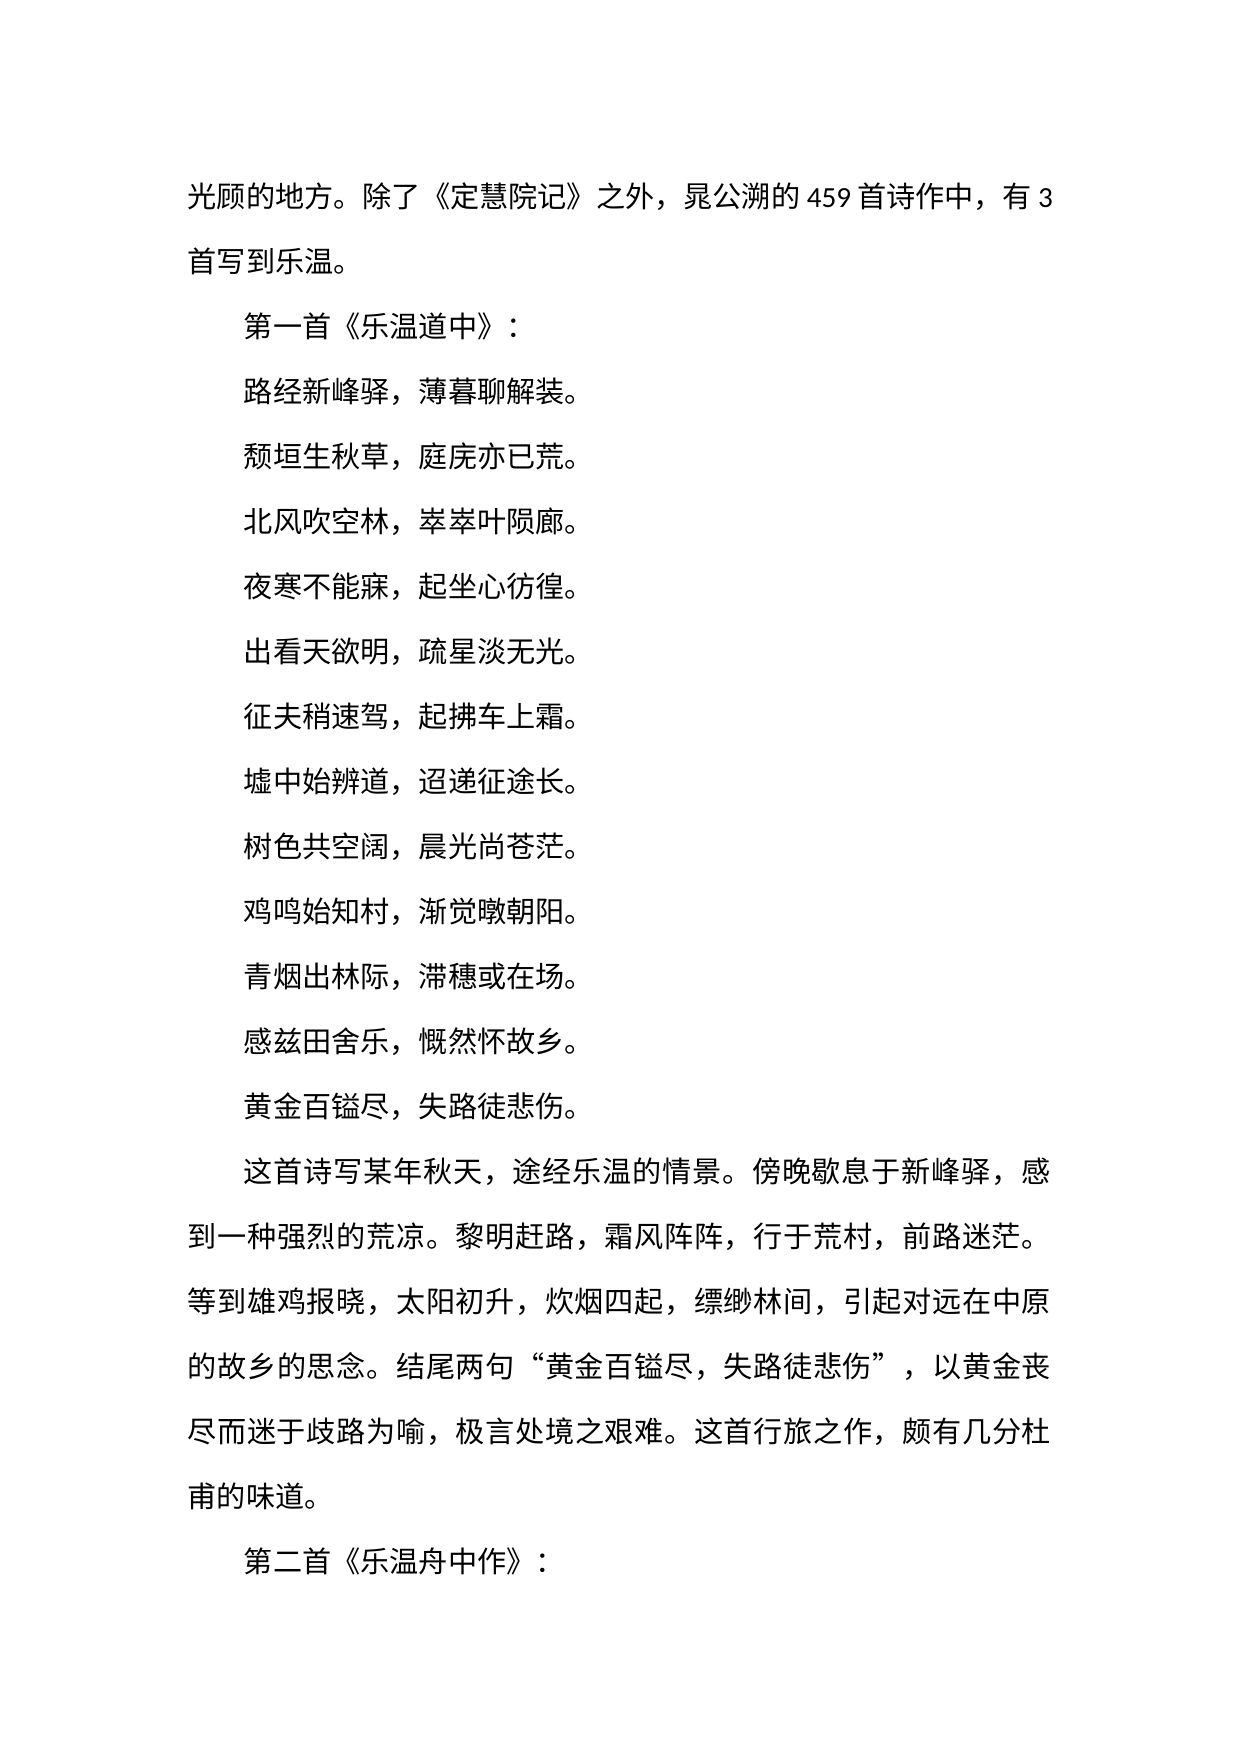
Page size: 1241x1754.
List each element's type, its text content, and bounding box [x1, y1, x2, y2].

text 这首诗写某年秋天，途经乐温的情景。傍晚歇息于新峰驿，感到一种强烈的荒凉。黎明赶路，霜风阵阵，行于荒村，前路迷茫。等到雄鸡报晓，太阳初升，炊烟四起，缥缈林间，引起对远在中原的故乡的思念。结尾两句“黄金百镒尽，失路徒悲伤”，以黄金丧尽而迷于歧路为喻，极言处境之艰难。这首行旅之作，颇有几分杜甫的味道。 [187, 1137, 1053, 1527]
text 鸡鸣始知村，渐觉暾朝阳。 [187, 877, 1053, 942]
text 墟中始辨道，迢递征途长。 [187, 747, 1053, 812]
text 树色共空阔，晨光尚苍茫。 [187, 812, 1053, 877]
text 颓垣生秋草，庭庑亦已荒。 [187, 422, 1053, 487]
text 北风吹空林，崒崒叶陨廊。 [187, 487, 1053, 552]
text 第一首《乐温道中》： [187, 292, 1053, 357]
text 青烟出林际，滞穗或在场。 [187, 942, 1053, 1007]
text 黄金百镒尽，失路徒悲伤。 [187, 1072, 1053, 1137]
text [187, 162, 1053, 292]
text 出看天欲明，疏星淡无光。 [187, 617, 1053, 682]
text 感兹田舍乐，慨然怀故乡。 [187, 1007, 1053, 1072]
text 路经新峰驿，薄暮聊解装。 [187, 357, 1053, 422]
text 征夫稍速驾，起拂车上霜。 [187, 682, 1053, 747]
text 第二首《乐温舟中作》： [187, 1527, 1053, 1592]
text 夜寒不能寐，起坐心彷徨。 [187, 552, 1053, 617]
